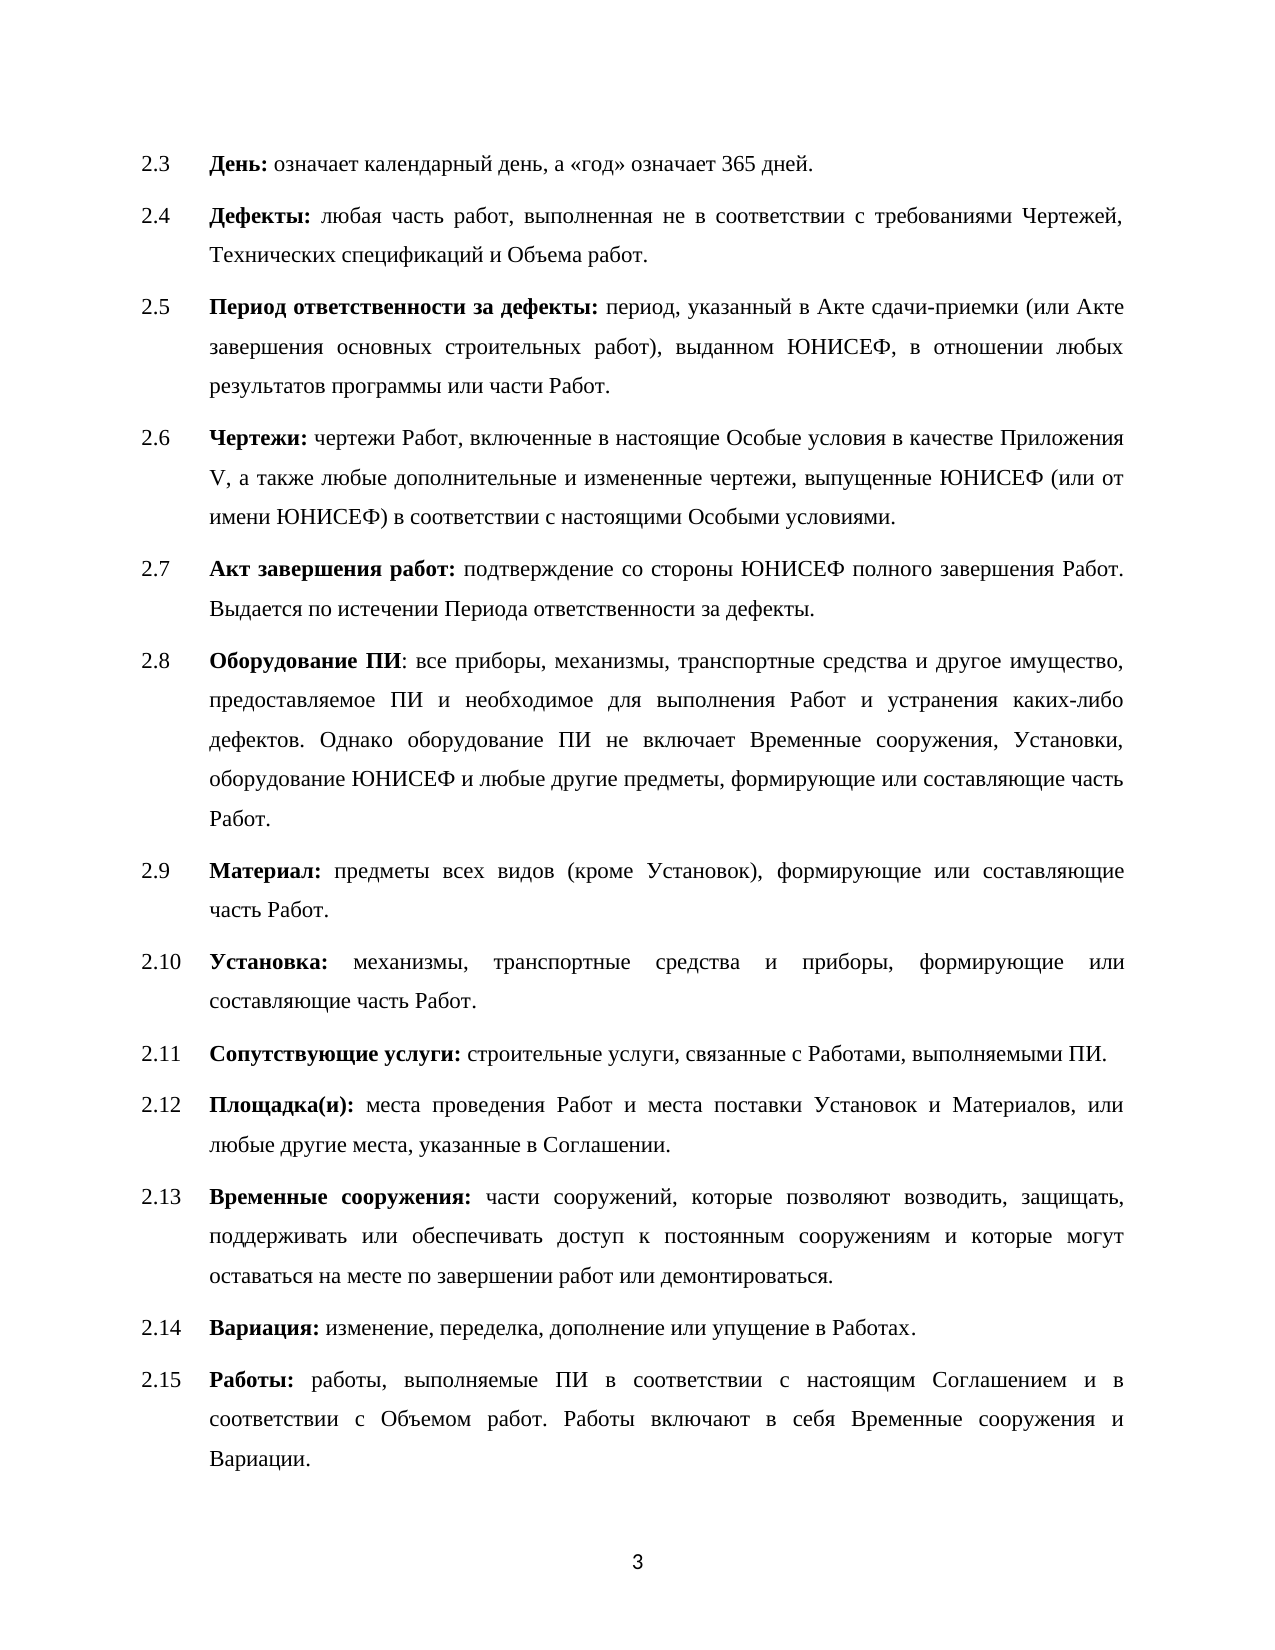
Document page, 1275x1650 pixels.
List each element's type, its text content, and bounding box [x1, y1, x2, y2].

list Сопутствующие услуги: строительные услуги, связанные с Работами, выполняемыми ПИ. [141, 1039, 1125, 1066]
list Работы: работы, выполняемые ПИ в соответствии с настоящим Соглашением и в соответствии с Объемом работ. Работы включают в себя Временные сооружения и Вариации. [141, 1366, 1125, 1471]
list Вариация: изменение, переделка, дополнение или упущение в Работах. [141, 1314, 1125, 1340]
list Установка: механизмы, транспортные средства и приборы, формирующие или составляющие часть Работ. [141, 948, 1125, 1014]
list Материал: предметы всех видов (кроме Установок), формирующие или составляющие часть Работ. [141, 857, 1125, 922]
list Акт завершения работ: подтверждение со стороны ЮНИСЕФ полного завершения Работ. Выдается по истечении Периода ответственности за дефекты. [141, 555, 1125, 621]
list Временные сооружения: части сооружений, которые позволяют возводить, защищать, поддерживать или обеспечивать доступ к постоянным сооружениям и которые могут оставаться на месте по завершении работ или демонтироваться. [141, 1183, 1125, 1288]
list Дефекты: любая часть работ, выполненная не в соответствии с требованиями Чертежей, Технических спецификаций и Объема работ. [141, 202, 1125, 268]
list Период ответственности за дефекты: период, указанный в Акте сдачи-приемки (или Акте завершения основных строительных работ), выданном ЮНИСЕФ, в отношении любых результатов программы или части Работ. [141, 293, 1125, 399]
list Оборудование ПИ: все приборы, механизмы, транспортные средства и другое имущество, предоставляемое ПИ и необходимое для выполнения Работ и устранения каких-либо дефектов. Однако оборудование ПИ не включает Временные сооружения, Установки, оборудование ЮНИСЕФ и любые другие предметы, формирующие или составляющие часть Работ. [141, 647, 1125, 831]
list День: означает календарный день, а «год» означает 365 дней. [141, 150, 1125, 176]
list Площадка(и): места проведения Работ и места поставки Установок и Материалов, или любые другие места, указанные в Соглашении. [141, 1092, 1125, 1157]
list Чертежи: чертежи Работ, включенные в настоящие Особые условия в качестве Приложения V, а также любые дополнительные и измененные чертежи, выпущенные ЮНИСЕФ (или от имени ЮНИСЕФ) в соответствии с настоящими Особыми условиями. [141, 424, 1125, 530]
